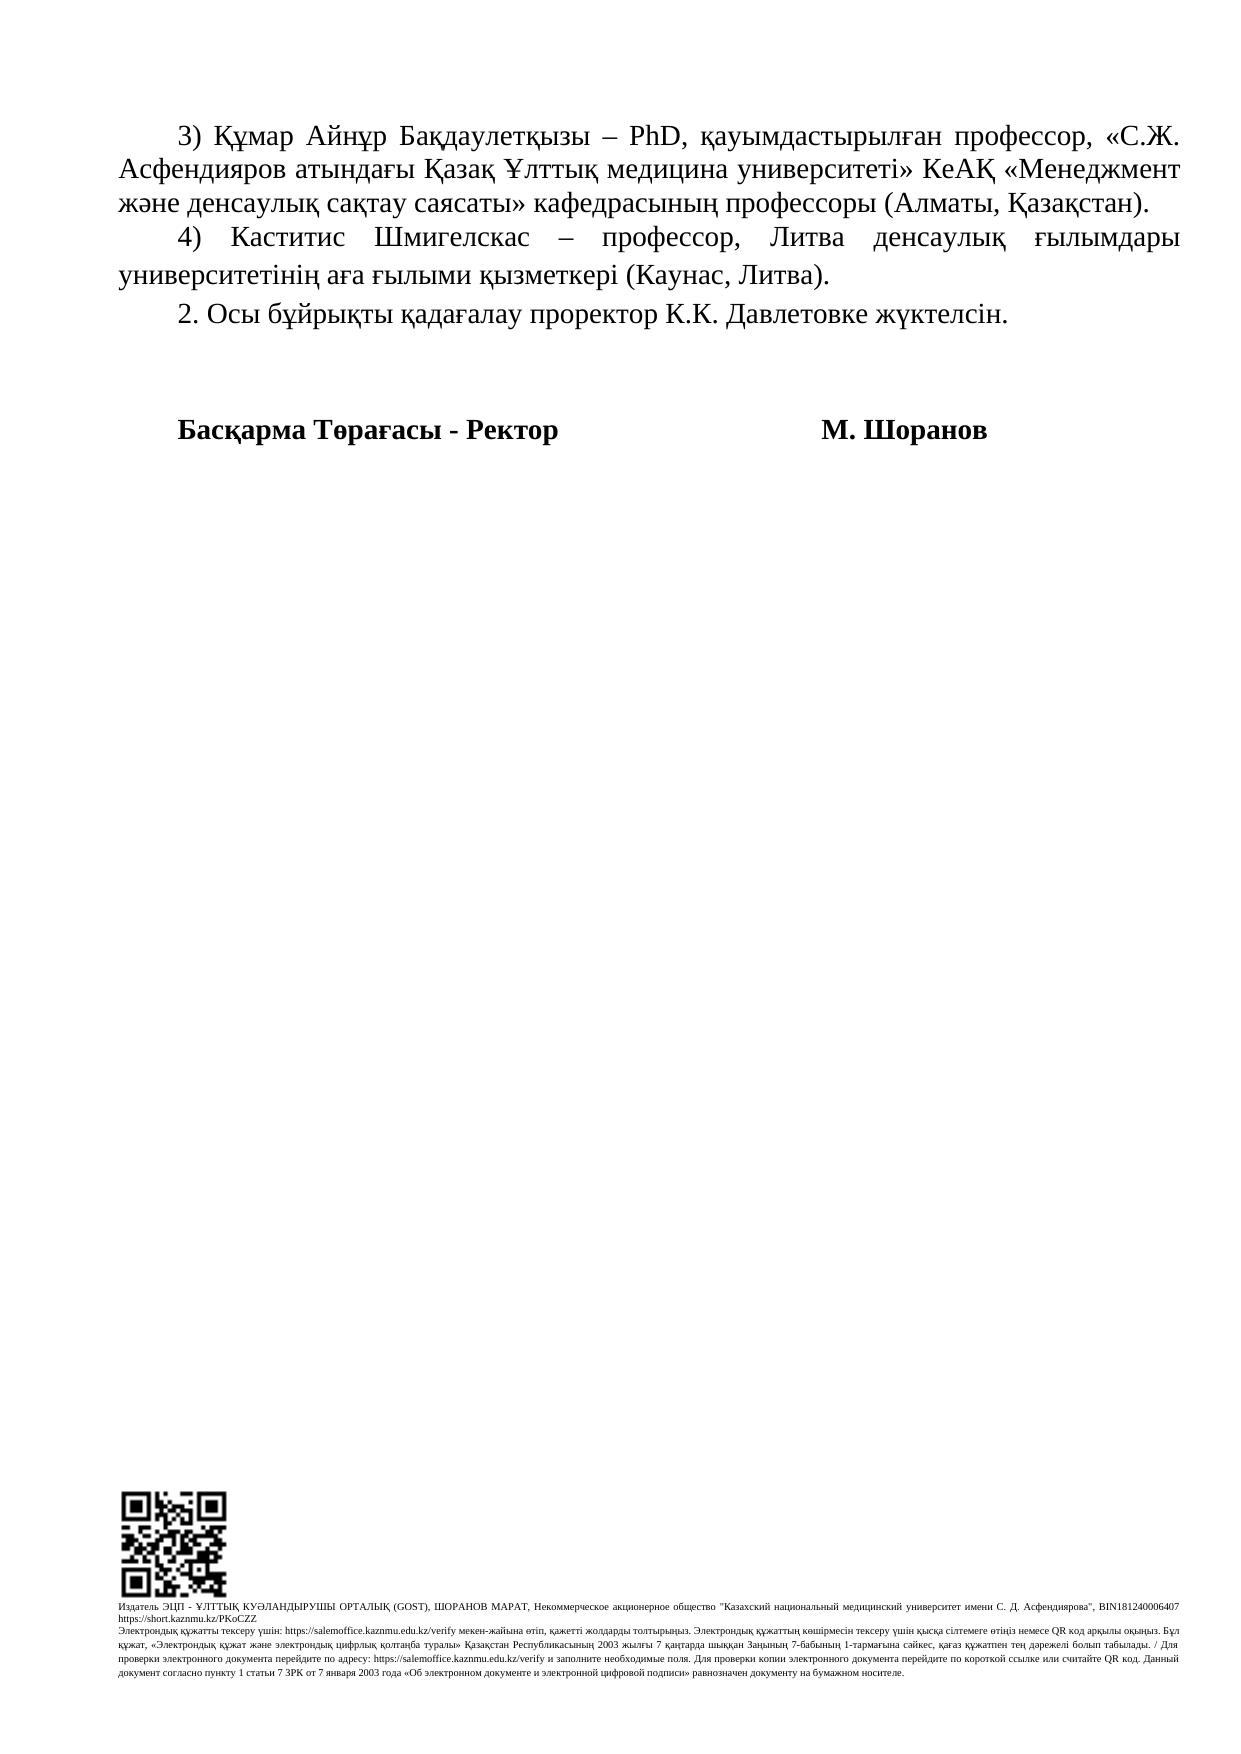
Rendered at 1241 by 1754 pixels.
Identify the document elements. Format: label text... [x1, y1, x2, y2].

text 3) Құмар Айнұр Бақдаулетқызы – PhD, қауымдастырылған профессор, «С.Ж. Асфендияров атындағы Қазақ Ұлттық медицина университеті» КеАҚ «Менеджмент және денсаулық сақтау саясаты» кафедрасының профессоры (Алматы, Қазақстан). [118, 118, 1181, 219]
text Басқарма Төрағасы - Ректор М. Шоранов [118, 412, 1181, 446]
list Осы бұйрықты қадағалау проректор К.К. Давлетовке жүктелсін. [118, 296, 1181, 330]
text 4) Каститис Шмигелскас – профессор, Литва денсаулық ғылымдары университетінің аға ғылыми қызметкері (Каунас, Литва). [118, 219, 1181, 291]
picture [118, 1488, 231, 1602]
